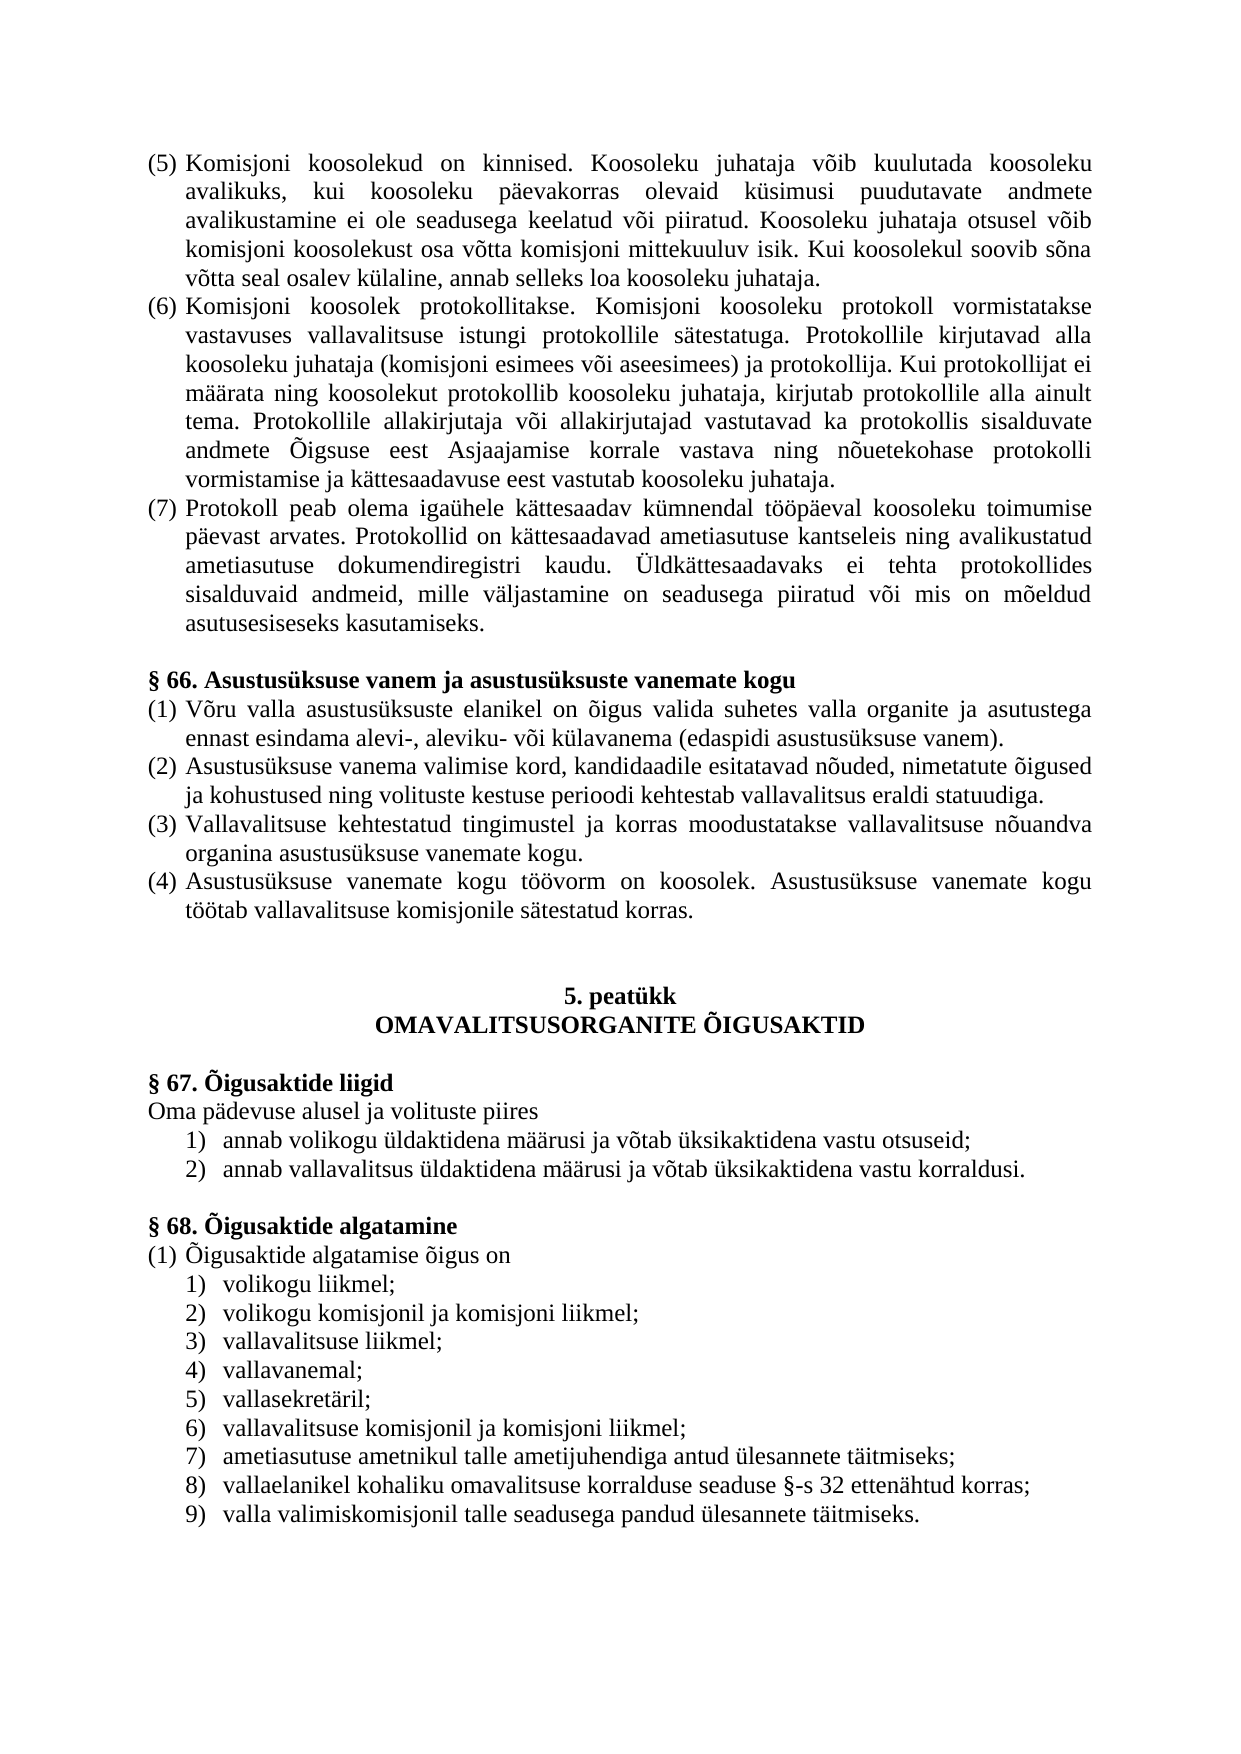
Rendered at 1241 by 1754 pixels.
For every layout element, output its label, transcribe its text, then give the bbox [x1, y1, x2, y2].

text Oma pädevuse alusel ja volituste piires [148, 1096, 1093, 1125]
list valla valimiskomisjonil talle seadusega pandud ülesannete täitmiseks. [185, 1499, 1093, 1528]
list Asustusüksuse vanema valimise kord, kandidaadile esitatavad nõuded, nimetatute õigused ja kohustused ning volituste kestuse perioodi kehtestab vallavalitsus eraldi statuudiga. [148, 751, 1093, 809]
text § 68. Õigusaktide algatamine [148, 1211, 1093, 1240]
list annab volikogu üldaktidena määrusi ja võtab üksikaktidena vastu otsuseid; [185, 1125, 1093, 1154]
text 5. peatükk [148, 981, 1093, 1010]
list vallavalitsuse komisjonil ja komisjoni liikmel; [185, 1413, 1093, 1441]
list Protokoll peab olema igaühele kättesaadav kümnendal tööpäeval koosoleku toimumise päevast arvates. Protokollid on kättesaadavad ametiasutuse kantseleis ning avalikustatud ametiasutuse dokumendiregistri kaudu. Üldkättesaadavaks ei tehta protokollides sisalduvaid andmeid, mille väljastamine on seadusega piiratud või mis on mõeldud asutusesiseseks kasutamiseks. [148, 493, 1093, 636]
list annab vallavalitsus üldaktidena määrusi ja võtab üksikaktidena vastu korraldusi. [185, 1154, 1093, 1183]
list ametiasutuse ametnikul talle ametijuhendiga antud ülesannete täitmiseks; [185, 1441, 1093, 1470]
list vallavanemal; [185, 1355, 1093, 1384]
list vallasekretäril; [185, 1384, 1093, 1413]
list vallavalitsuse liikmel; [185, 1326, 1093, 1355]
list Õigusaktide algatamise õigus on [148, 1240, 1093, 1269]
text § 66. Asustusüksuse vanem ja asustusüksuste vanemate kogu [148, 665, 1093, 694]
list Komisjoni koosolekud on kinnised. Koosoleku juhataja võib kuulutada koosoleku avalikuks, kui koosoleku päevakorras olevaid küsimusi puudutavate andmete avalikustamine ei ole seadusega keelatud või piiratud. Koosoleku juhataja otsusel võib komisjoni koosolekust osa võtta komisjoni mittekuuluv isik. Kui koosolekul soovib sõna võtta seal osalev külaline, annab selleks loa koosoleku juhataja. [148, 148, 1093, 291]
list volikogu komisjonil ja komisjoni liikmel; [185, 1298, 1093, 1326]
list Asustusüksuse vanemate kogu töövorm on koosolek. Asustusüksuse vanemate kogu töötab vallavalitsuse komisjonile sätestatud korras. [148, 866, 1093, 924]
list Võru valla asustusüksuste elanikel on õigus valida suhetes valla organite ja asutustega ennast esindama alevi-, aleviku- või külavanema (edaspidi asustusüksuse vanem). [148, 694, 1093, 751]
text § 67. Õigusaktide liigid [148, 1068, 1093, 1096]
list vallaelanikel kohaliku omavalitsuse korralduse seaduse §-s 32 ettenähtud korras; [185, 1470, 1093, 1499]
list volikogu liikmel; [185, 1269, 1093, 1298]
list Vallavalitsuse kehtestatud tingimustel ja korras moodustatakse vallavalitsuse nõuandva organina asustusüksuse vanemate kogu. [148, 809, 1093, 866]
list Komisjoni koosolek protokollitakse. Komisjoni koosoleku protokoll vormistatakse vastavuses vallavalitsuse istungi protokollile sätestatuga. Protokollile kirjutavad alla koosoleku juhataja (komisjoni esimees või aseesimees) ja protokollija. Kui protokollijat ei määrata ning koosolekut protokollib koosoleku juhataja, kirjutab protokollile alla ainult tema. Protokollile allakirjutaja või allakirjutajad vastutavad ka protokollis sisalduvate andmete Õigsuse eest Asjaajamise korrale vastava ning nõuetekohase protokolli vormistamise ja kättesaadavuse eest vastutab koosoleku juhataja. [148, 291, 1093, 493]
text OMAVALITSUSORGANITE ÕIGUSAKTID [148, 1010, 1093, 1039]
